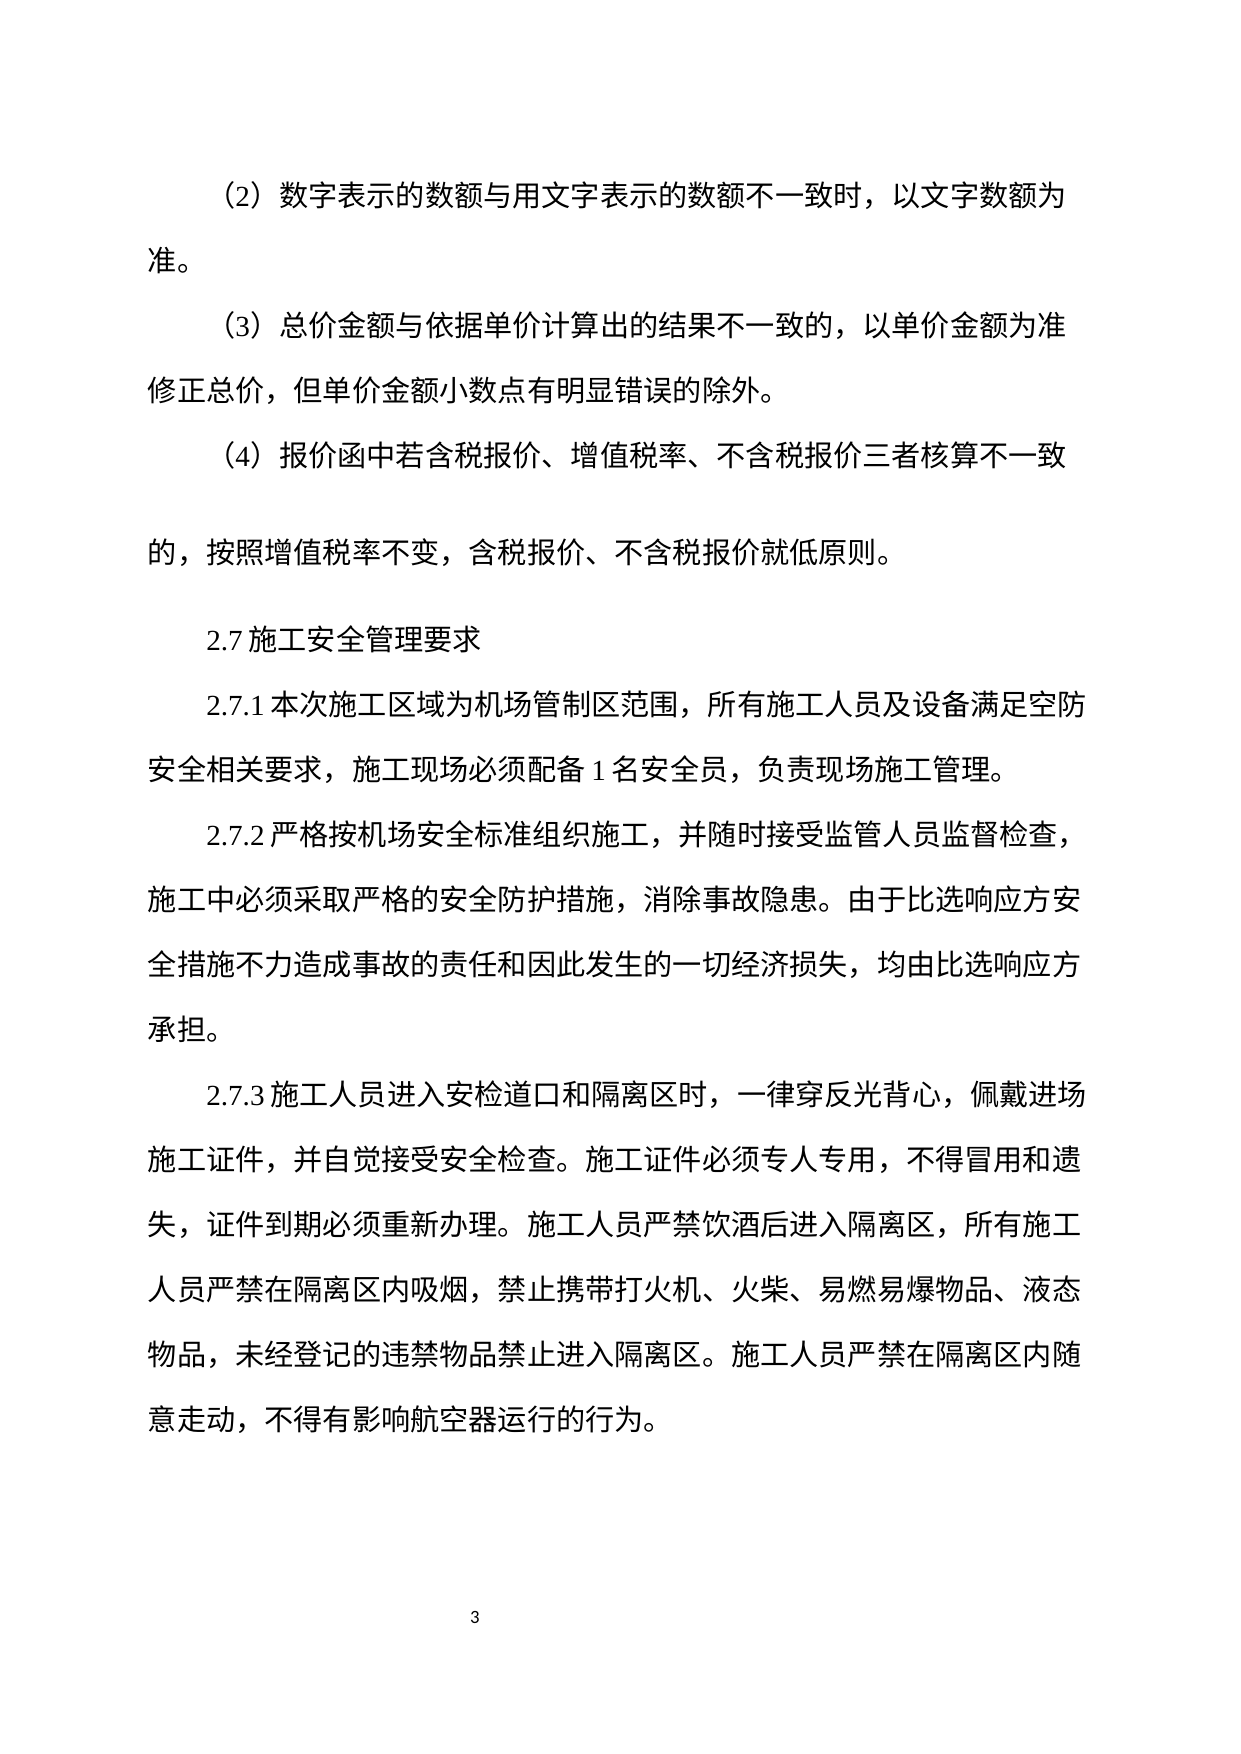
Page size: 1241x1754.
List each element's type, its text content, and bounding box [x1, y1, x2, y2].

text 2.7.2严格按机场安全标准组织施工，并随时接受监管人员监督检查，施工中必须采取严格的安全防护措施，消除事故隐患。由于比选响应方安全措施不力造成事故的责任和因此发生的一切经济损失，均由比选响应方承担。 [148, 800, 1093, 1060]
text （2）数字表示的数额与用文字表示的数额不一致时，以文字数额为准。 [148, 161, 1093, 291]
text （3）总价金额与依据单价计算出的结果不一致的，以单价金额为准修正总价，但单价金额小数点有明显错误的除外。 [148, 291, 1093, 421]
text 2.7.1本次施工区域为机场管制区范围，所有施工人员及设备满足空防安全相关要求，施工现场必须配备1名安全员，负责现场施工管理。 [148, 670, 1093, 800]
text 2.7.3施工人员进入安检道口和隔离区时，一律穿反光背心，佩戴进场施工证件，并自觉接受安全检查。施工证件必须专人专用，不得冒用和遗失，证件到期必须重新办理。施工人员严禁饮酒后进入隔离区，所有施工人员严禁在隔离区内吸烟，禁止携带打火机、火柴、易燃易爆物品、液态物品，未经登记的违禁物品禁止进入隔离区。施工人员严禁在隔离区内随意走动，不得有影响航空器运行的行为。 [148, 1060, 1093, 1450]
text （4）报价函中若含税报价、增值税率、不含税报价三者核算不一致的，按照增值税率不变，含税报价、不含税报价就低原则。 [148, 421, 1093, 584]
text 2.7施工安全管理要求 [148, 605, 1093, 670]
